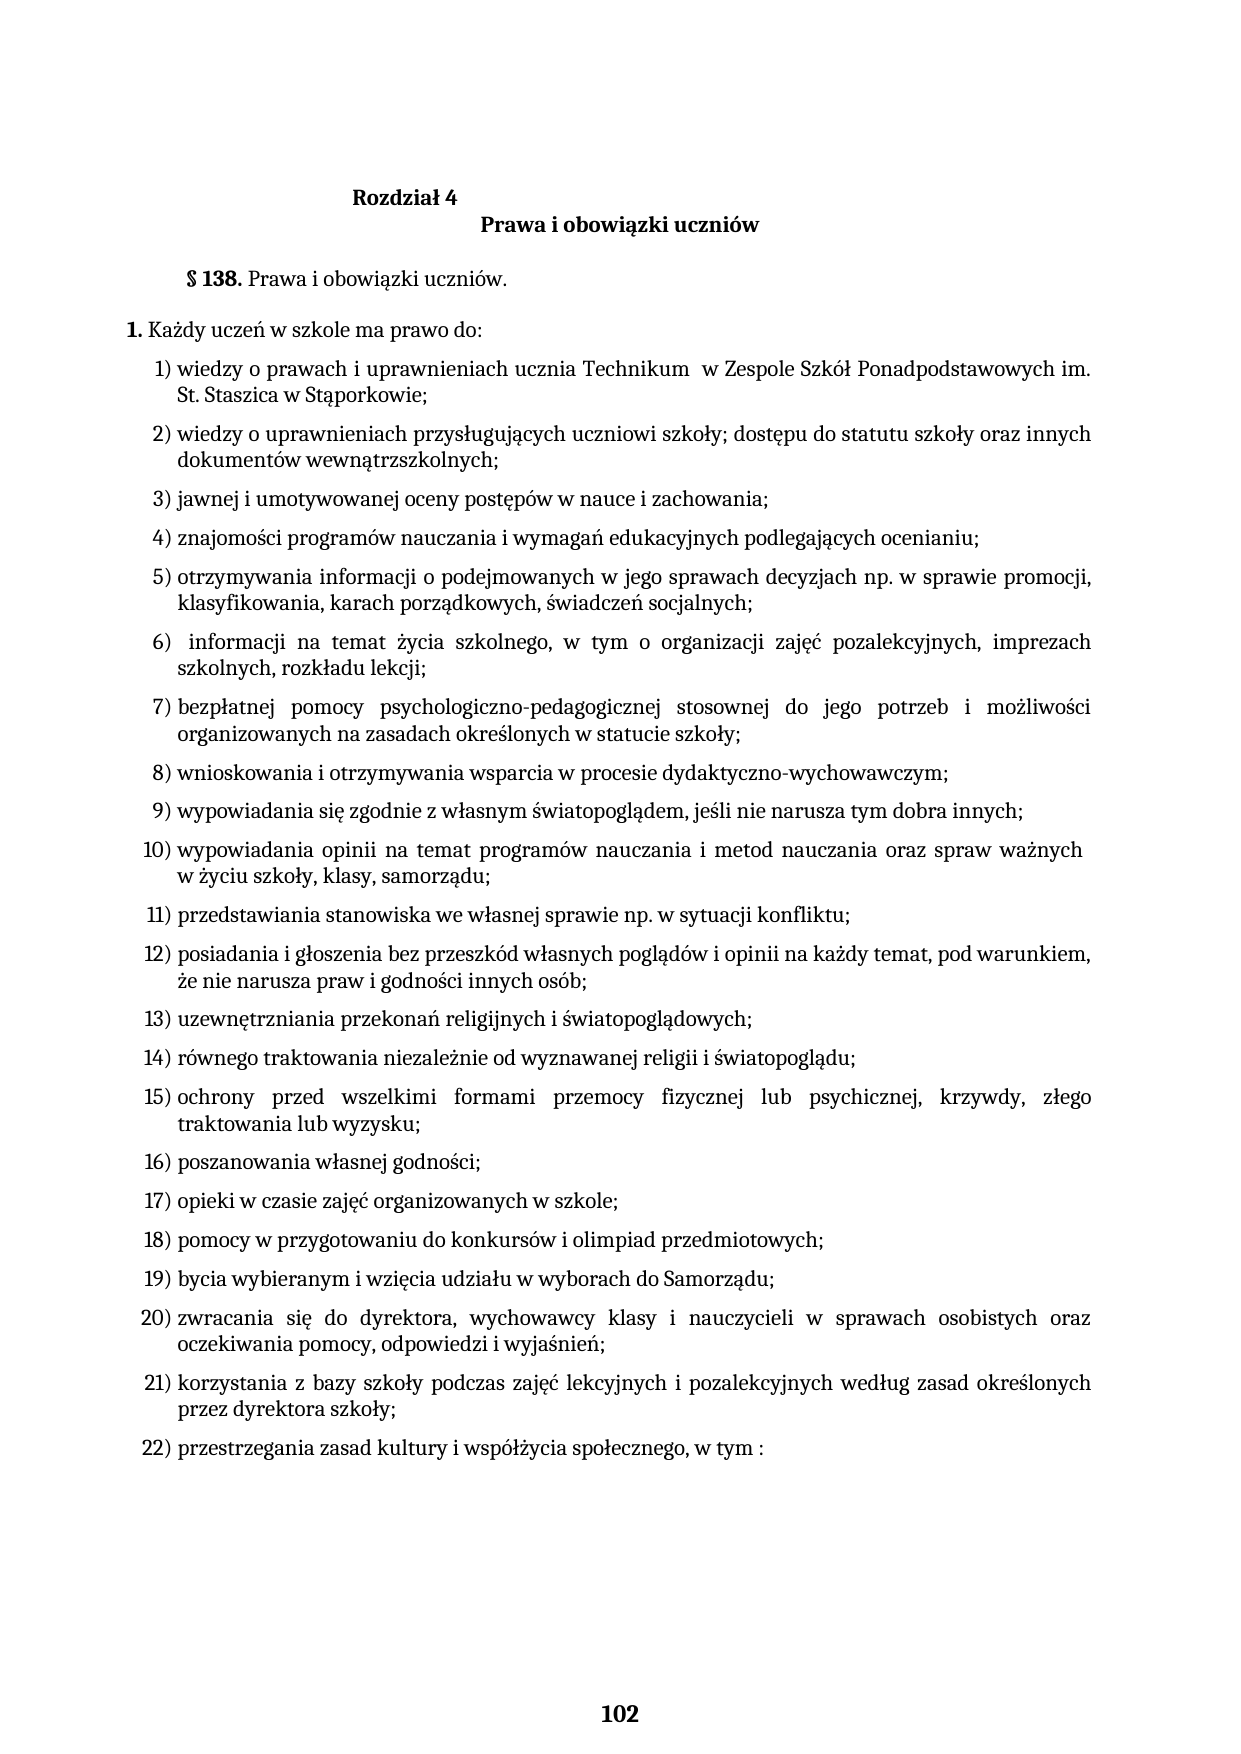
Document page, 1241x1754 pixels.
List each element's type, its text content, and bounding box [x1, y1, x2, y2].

list Prawa i obowiązki uczniów [0, 185, 1092, 238]
list przedstawiania stanowiska we własnej sprawie np. w sytuacji konfliktu; [177, 902, 1092, 928]
list uzewnętrzniania przekonań religijnych i światopoglądowych; [177, 1006, 1092, 1033]
list ochrony przed wszelkimi formami przemocy fizycznej lub psychicznej, krzywdy, złego traktowania lub wyzysku; [177, 1084, 1092, 1137]
list zwracania się do dyrektora, wychowawcy klasy i nauczycieli w sprawach osobistych oraz oczekiwania pomocy, odpowiedzi i wyjaśnień; [177, 1304, 1092, 1357]
list Każdy uczeń w szkole ma prawo do: [77, 317, 1092, 343]
list posiadania i głoszenia bez przeszkód własnych poglądów i opinii na każdy temat, pod warunkiem, że nie narusza praw i godności innych osób; [177, 941, 1092, 994]
list jawnej i umotywowanej oceny postępów w nauce i zachowania; [177, 486, 1092, 512]
list równego traktowania niezależnie od wyznawanej religii i światopoglądu; [177, 1045, 1092, 1071]
list bycia wybieranym i wzięcia udziału w wyborach do Samorządu; [177, 1266, 1092, 1292]
list wiedzy o prawach i uprawnieniach ucznia Technikum w Zespole Szkół Ponadpodstawowych im. St. Staszica w Stąporkowie; [177, 356, 1092, 408]
list wypowiadania się zgodnie z własnym światopoglądem, jeśli nie narusza tym dobra innych; [177, 798, 1092, 824]
list opieki w czasie zajęć organizowanych w szkole; [177, 1188, 1092, 1214]
list wypowiadania opinii na temat programów nauczania i metod nauczania oraz spraw ważnych w życiu szkoły, klasy, samorządu; [177, 837, 1092, 890]
list otrzymywania informacji o podejmowanych w jego sprawach decyzjach np. w sprawie promocji, klasyfikowania, karach porządkowych, świadczeń socjalnych; [177, 564, 1092, 616]
list korzystania z bazy szkoły podczas zajęć lekcyjnych i pozalekcyjnych według zasad określonych przez dyrektora szkoły; [177, 1370, 1092, 1422]
list wnioskowania i otrzymywania wsparcia w procesie dydaktyczno-wychowawczym; [177, 759, 1092, 786]
list wiedzy o uprawnieniach przysługujących uczniowi szkoły; dostępu do statutu szkoły oraz innych dokumentów wewnątrzszkolnych; [177, 421, 1092, 473]
list przestrzegania zasad kultury i współżycia społecznego, w tym : [177, 1435, 1092, 1461]
list pomocy w przygotowaniu do konkursów i olimpiad przedmiotowych; [177, 1227, 1092, 1253]
list poszanowania własnej godności; [177, 1149, 1092, 1176]
list bezpłatnej pomocy psychologiczno-pedagogicznej stosownej do jego potrzeb i możliwości organizowanych na zasadach określonych w statucie szkoły; [177, 694, 1092, 747]
list znajomości programów nauczania i wymagań edukacyjnych podlegających ocenianiu; [177, 525, 1092, 551]
list informacji na temat życia szkolnego, w tym o organizacji zajęć pozalekcyjnych, imprezach szkolnych, rozkładu lekcji; [177, 629, 1092, 682]
list Prawa i obowiązki uczniów. [148, 265, 1092, 292]
